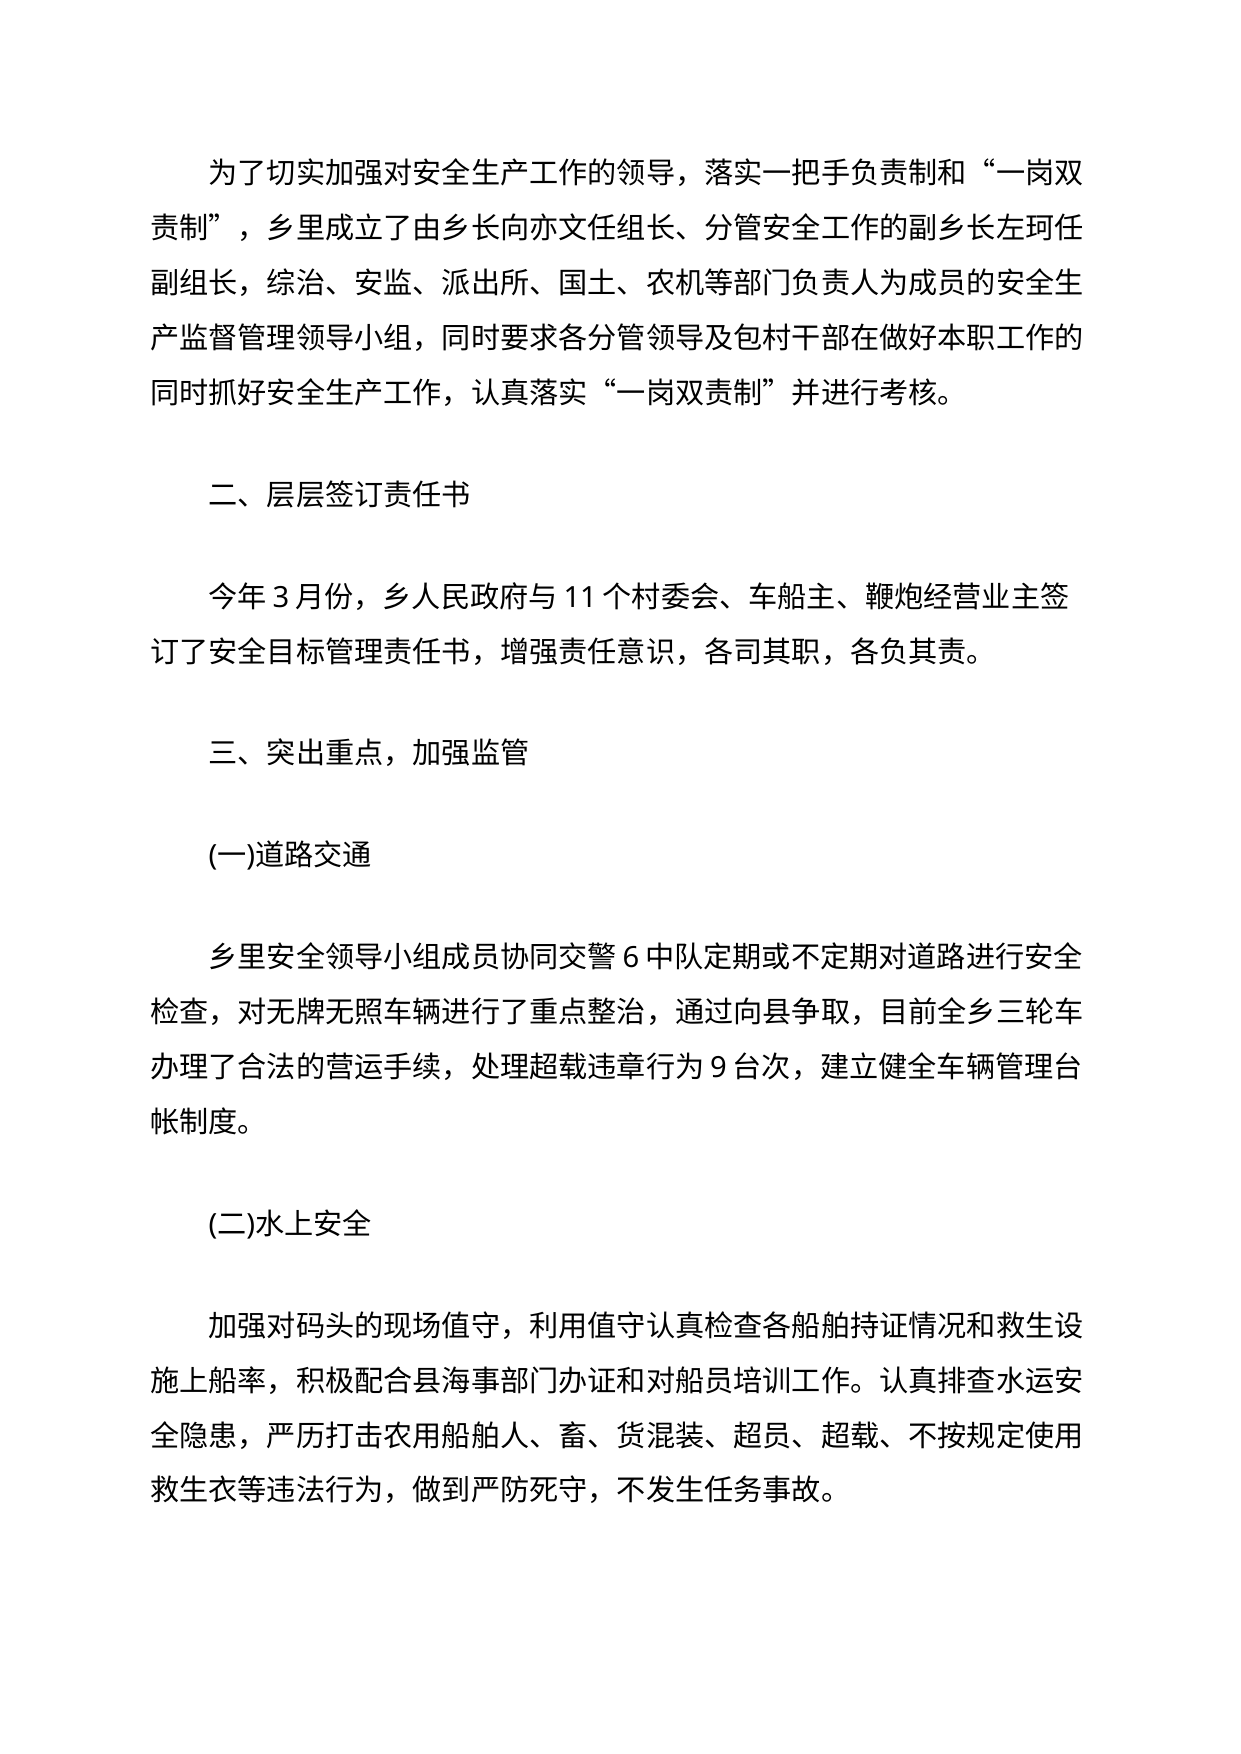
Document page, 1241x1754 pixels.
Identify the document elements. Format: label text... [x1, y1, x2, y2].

text 今年3月份，乡人民政府与11个村委会、车船主、鞭炮经营业主签订了安全目标管理责任书，增强责任意识，各司其职，各负其责。 [150, 573, 1090, 670]
text 加强对码头的现场值守，利用值守认真检查各船舶持证情况和救生设施上船率，积极配合县海事部门办证和对船员培训工作。认真排查水运安全隐患，严历打击农用船舶人、畜、货混装、超员、超载、不按规定使用救生衣等违法行为，做到严防死守，不发生任务事故。 [150, 1302, 1090, 1509]
text 乡里安全领导小组成员协同交警6中队定期或不定期对道路进行安全检查，对无牌无照车辆进行了重点整治，通过向县争取，目前全乡三轮车办理了合法的营运手续，处理超载违章行为9台次，建立健全车辆管理台帐制度。 [150, 934, 1090, 1141]
text 二、层层签订责任书 [150, 471, 1090, 514]
text 为了切实加强对安全生产工作的领导，落实一把手负责制和“一岗双责制”，乡里成立了由乡长向亦文任组长、分管安全工作的副乡长左珂任副组长，综治、安监、派出所、国土、农机等部门负责人为成员的安全生产监督管理领导小组，同时要求各分管领导及包村干部在做好本职工作的同时抓好安全生产工作，认真落实“一岗双责制”并进行考核。 [150, 150, 1090, 412]
text 三、突出重点，加强监管 [150, 730, 1090, 772]
text (一)道路交通 [150, 832, 1090, 874]
text (二)水上安全 [150, 1200, 1090, 1243]
